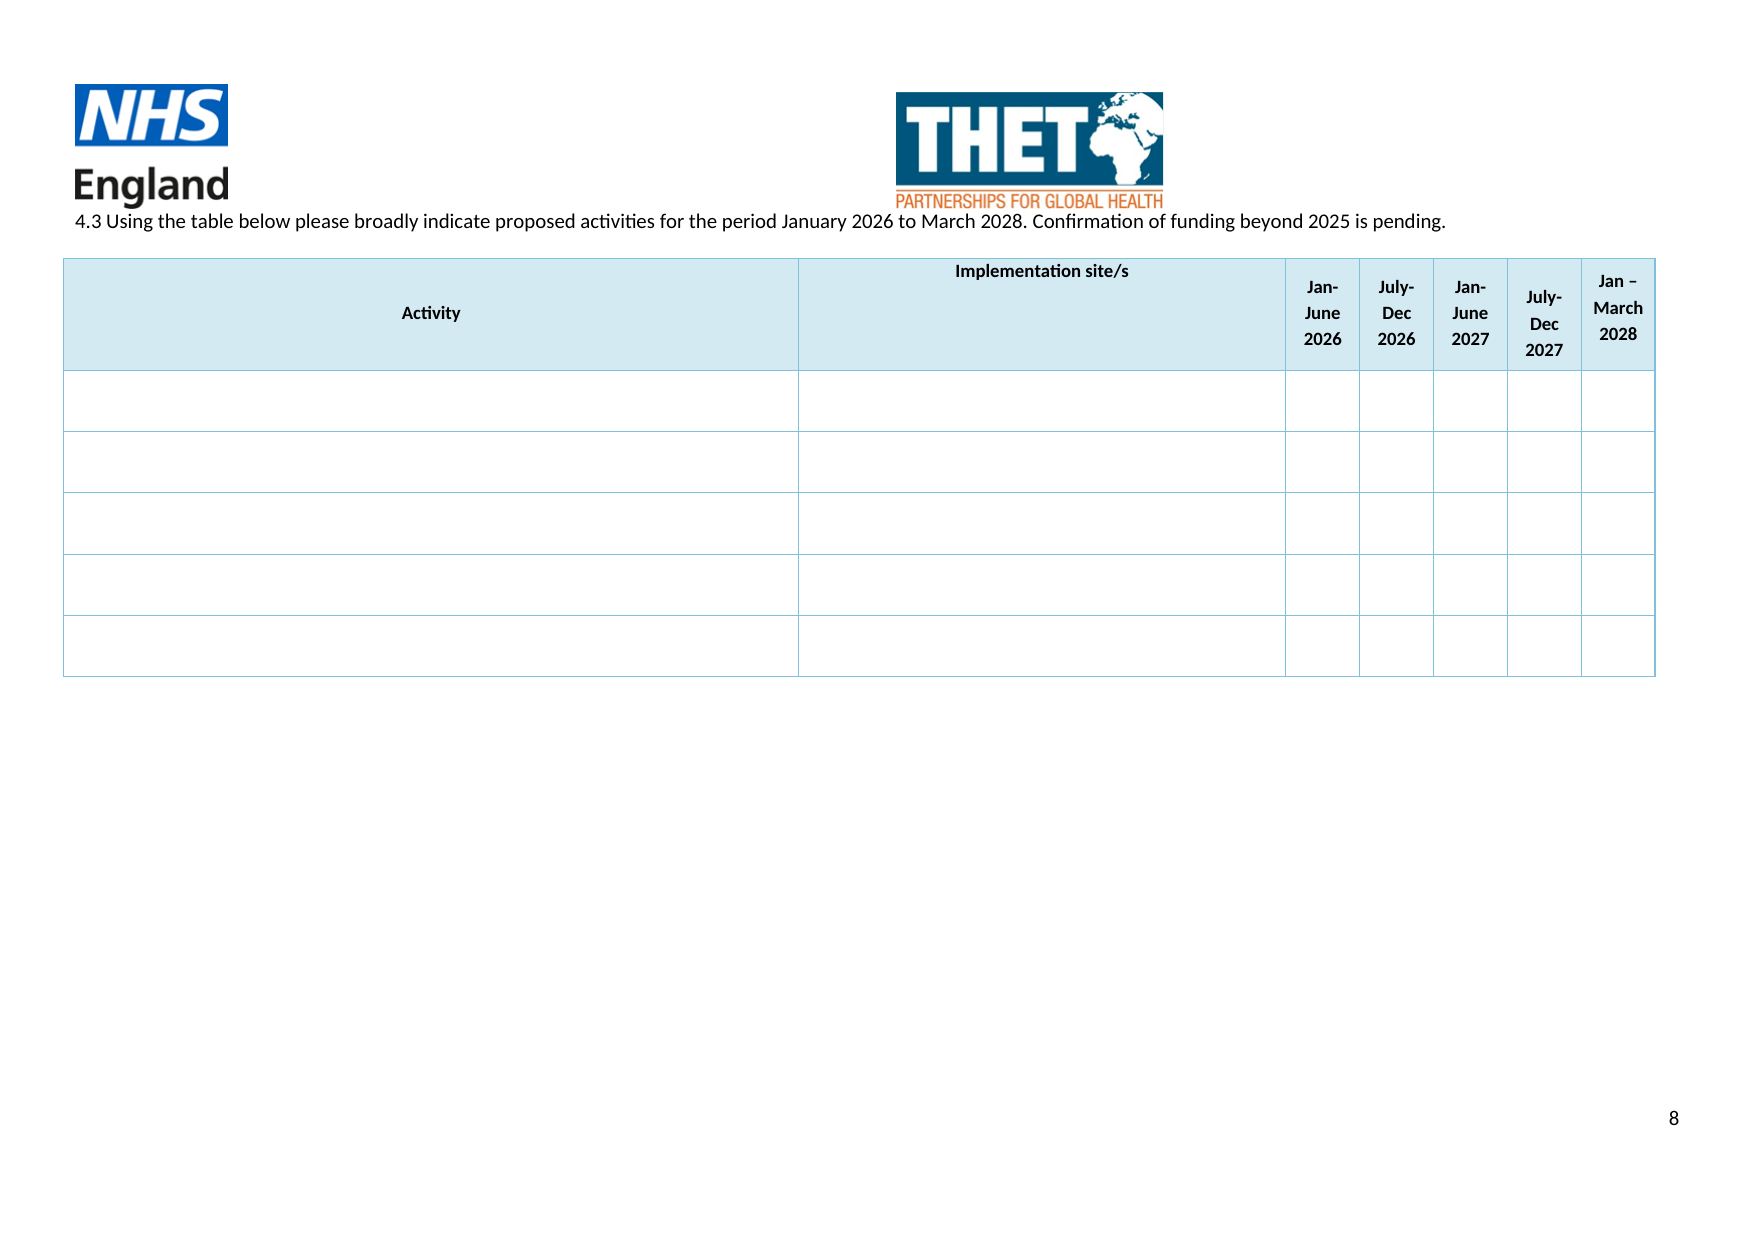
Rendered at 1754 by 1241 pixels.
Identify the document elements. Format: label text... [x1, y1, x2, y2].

table_header Implementation site/s [799, 259, 1285, 370]
table_header July- Dec 2027 [1508, 259, 1581, 370]
table_cell [1434, 432, 1507, 492]
table_cell [1286, 371, 1359, 431]
text 4.3 Using the table below please broadly indicate proposed activities for the period January 2026 to March 2028. Confirmation of funding beyond 2025 is pending. [75, 208, 1679, 234]
table_cell [799, 371, 1285, 431]
table_cell [799, 555, 1285, 615]
picture [1004, 107, 1088, 172]
table_cell [64, 371, 798, 431]
table_cell [799, 493, 1285, 553]
table_cell [1286, 555, 1359, 615]
table_header Jan- June 2027 [1434, 259, 1507, 370]
table_cell [1286, 616, 1359, 676]
picture [953, 106, 997, 172]
table_cell [1360, 555, 1433, 615]
table_cell [64, 493, 798, 553]
table_cell [1582, 616, 1654, 676]
table_cell [1434, 371, 1507, 431]
table_cell [1434, 493, 1507, 553]
table_cell [1582, 371, 1654, 431]
table_header Jan – March 2028 [1582, 259, 1654, 370]
table_header Activity [64, 259, 798, 370]
table_cell [799, 432, 1285, 492]
picture [896, 92, 1164, 209]
table_header Jan-June 2026 [1286, 259, 1359, 370]
table_cell [1508, 616, 1581, 676]
table_cell [64, 432, 798, 492]
picture [907, 107, 949, 172]
table_cell [1508, 555, 1581, 615]
table_cell [1360, 371, 1433, 431]
table_cell [1286, 432, 1359, 492]
table_cell [1286, 493, 1359, 553]
table_cell [1582, 432, 1654, 492]
table_cell [64, 616, 798, 676]
table_cell [799, 616, 1285, 676]
table_cell [1434, 616, 1507, 676]
table_cell [1360, 616, 1433, 676]
table_header July- Dec 2026 [1360, 259, 1433, 370]
table_cell [1582, 493, 1654, 553]
table_cell [1508, 371, 1581, 431]
picture [75, 84, 228, 209]
table_cell [64, 555, 798, 615]
table_cell [1508, 493, 1581, 553]
table_cell [1360, 432, 1433, 492]
table_cell [1360, 493, 1433, 553]
table_cell [1508, 432, 1581, 492]
table_cell [1582, 555, 1654, 615]
table_cell [1434, 555, 1507, 615]
